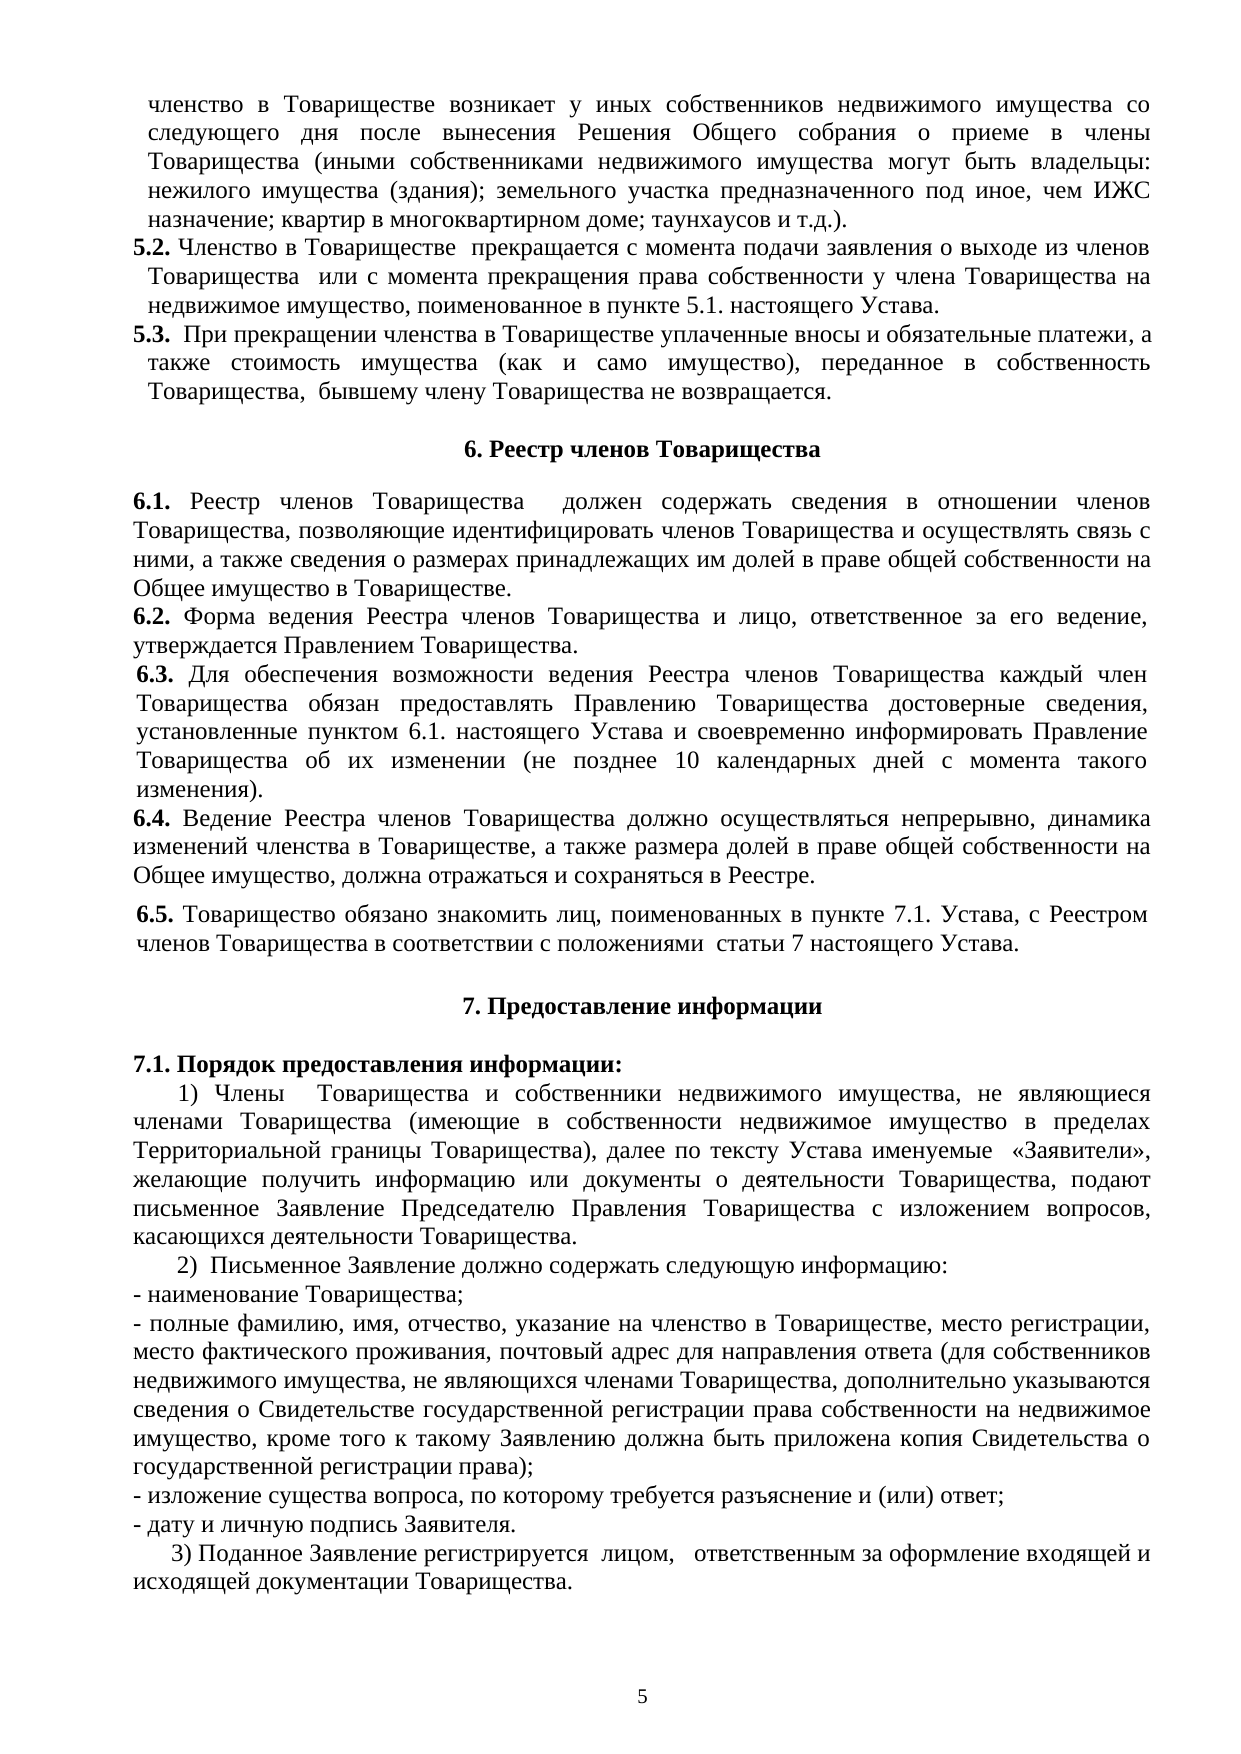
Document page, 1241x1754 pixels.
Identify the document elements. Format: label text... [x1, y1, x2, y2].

text 5.3. При прекращении членства в Товариществе уплаченные вносы и обязательные платежи, а также стоимость имущества (как и само имущество), переданное в собственность Товарищества, бывшему члену Товарищества не возвращается. [133, 319, 1152, 405]
text 7. Предоставление информации [133, 991, 1152, 1020]
text 3) Поданное Заявление регистрируется лицом, ответственным за оформление входящей и исходящей документации Товарищества. [133, 1538, 1152, 1595]
text 6.2. Форма ведения Реестра членов Товарищества и лицо, ответственное за его ведение, утверждается Правлением Товарищества. [133, 601, 1149, 659]
text 5.2. Членство в Товариществе прекращается с момента подачи заявления о выходе из членов Товарищества или с момента прекращения права собственности у члена Товарищества на недвижимое имущество, поименованное в пункте 5.1. настоящего Устава. [133, 232, 1152, 319]
text - наименование Товарищества; [133, 1279, 1152, 1308]
text 6.1. Реестр членов Товарищества должен содержать сведения в отношении членов Товарищества, позволяющие идентифицировать членов Товарищества и осуществлять связь с ними, а также сведения о размерах принадлежащих им долей в праве общей собственности на Общее имущество в Товариществе. [133, 486, 1152, 601]
text 6. Реестр членов Товарищества [133, 434, 1152, 462]
text 2) Письменное Заявление должно содержать следующую информацию: [133, 1250, 1152, 1279]
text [133, 89, 1152, 232]
text - изложение существа вопроса, по которому требуется разъяснение и (или) ответ; [133, 1480, 1152, 1509]
text - полные фамилию, имя, отчество, указание на членство в Товариществе, место регистрации, место фактического проживания, почтовый адрес для направления ответа (для собственников недвижимого имущества, не являющихся членами Товарищества, дополнительно указываются сведения о Свидетельстве государственной регистрации права собственности на недвижимое имущество, кроме того к такому Заявлению должна быть приложена копия Свидетельства о государственной регистрации права); [133, 1308, 1152, 1480]
text 6.3. Для обеспечения возможности ведения Реестра членов Товарищества каждый член Товарищества обязан предоставлять Правлению Товарищества достоверные сведения, установленные пунктом 6.1. настоящего Устава и своевременно информировать Правление Товарищества об их изменении (не позднее 10 календарных дней с момента такого изменения). [136, 659, 1149, 803]
text 1) Члены Товарищества и собственники недвижимого имущества, не являющиеся членами Товарищества (имеющие в собственности недвижимое имущество в пределах Территориальной границы Товарищества), далее по тексту Устава именуемые «Заявители», желающие получить информацию или документы о деятельности Товарищества, подают письменное Заявление Председателю Правления Товарищества с изложением вопросов, касающихся деятельности Товарищества. [133, 1078, 1152, 1250]
text 7.1. Порядок предоставления информации: [133, 1049, 1152, 1078]
text 6.5. Товарищество обязано знакомить лиц, поименованных в пункте 7.1. Устава, с Реестром членов Товарищества в соответствии с положениями статьи 7 настоящего Устава. [136, 899, 1149, 957]
text - дату и личную подпись Заявителя. [133, 1509, 1152, 1538]
text 6.4. Ведение Реестра членов Товарищества должно осуществляться непрерывно, динамика изменений членства в Товариществе, а также размера долей в праве общей собственности на Общее имущество, должна отражаться и сохраняться в Реестре. [133, 803, 1152, 889]
